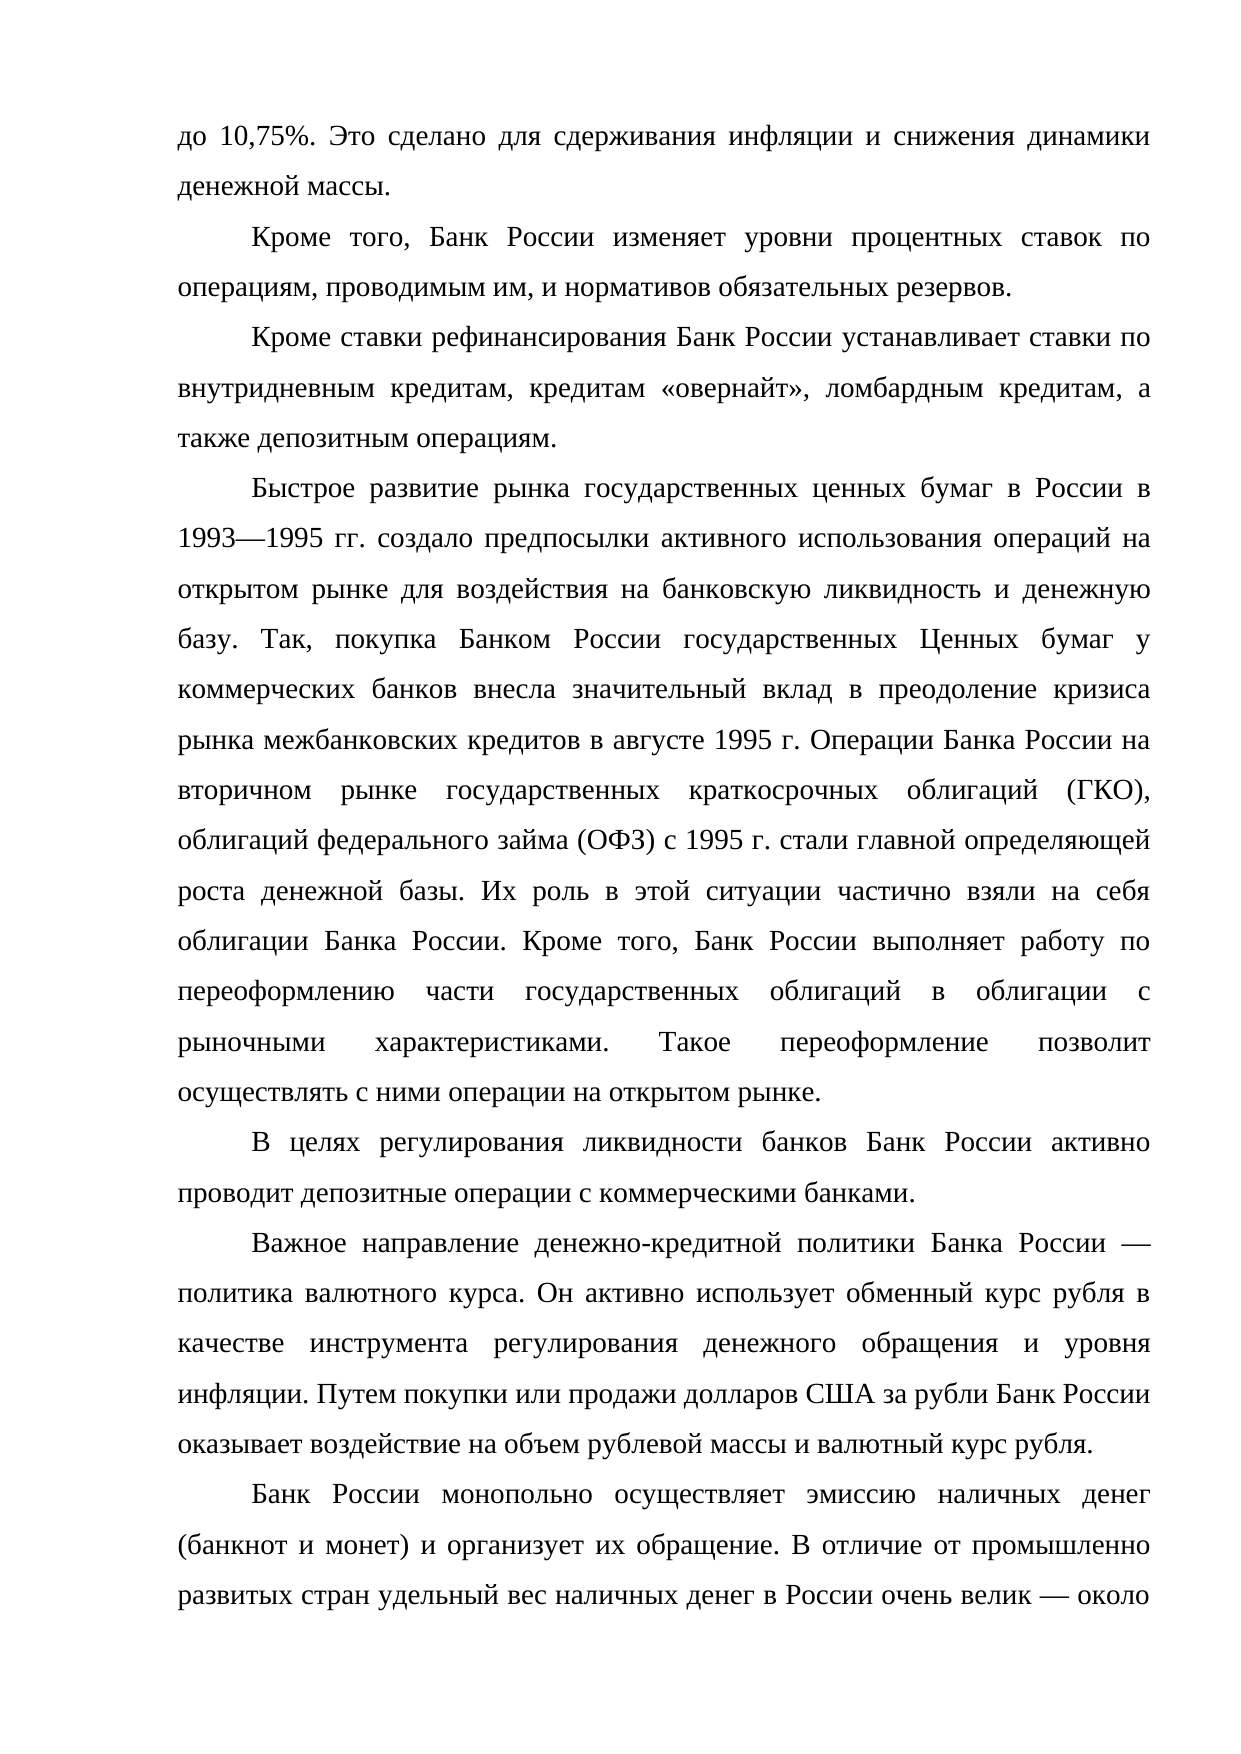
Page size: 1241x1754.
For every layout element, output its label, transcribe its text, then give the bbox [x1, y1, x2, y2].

text Быстрое развитие рынка государственных ценных бумаг в России в 1993—1995 гг. создало предпосылки активного использования операций на открытом рынке для воздействия на банковскую ликвидность и денежную базу. Так, покупка Банком России государственных Ценных бумаг у коммерческих банков внесла значительный вклад в преодоление кризиса рынка межбанковских кредитов в августе . Операции Банка России на вторичном рынке государственных краткосрочных облигаций (ГКО), облигаций федерального займа (ОФЗ) с . стали главной определяющей роста денежной базы. Их роль в этой ситуации частично взяли на себя облигации Банка России. Кроме того, Банк России выполняет работу по переоформлению части государственных облигаций в облигации с рыночными характеристиками. Такое переоформление позволит осуществлять с ними операции на открытом рынке. [177, 470, 1152, 1108]
text В целях регулирования ликвидности банков Банк России активно проводит депозитные операции с коммерческими банками. [177, 1124, 1152, 1208]
text Кроме ставки рефинансирования Банк России устанавливает ставки по внутридневным кредитам, кредитам «овернайт», ломбардным кредитам, а также депозитным операциям. [177, 319, 1152, 453]
text Важное направление денежно-кредитной политики Банка России — политика валютного курса. Он активно использует обменный курс рубля в качестве инструмента регулирования денежного обращения и уровня инфляции. Путем покупки или продажи долларов США за рубли Банк России оказывает воздействие на объем рублевой массы и валютный курс рубля. [177, 1225, 1152, 1460]
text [177, 118, 1152, 202]
text Кроме того, Банк России изменяет уровни процентных ставок по операциям, проводимым им, и нормативов обязательных резервов. [177, 219, 1152, 303]
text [177, 1477, 1152, 1611]
